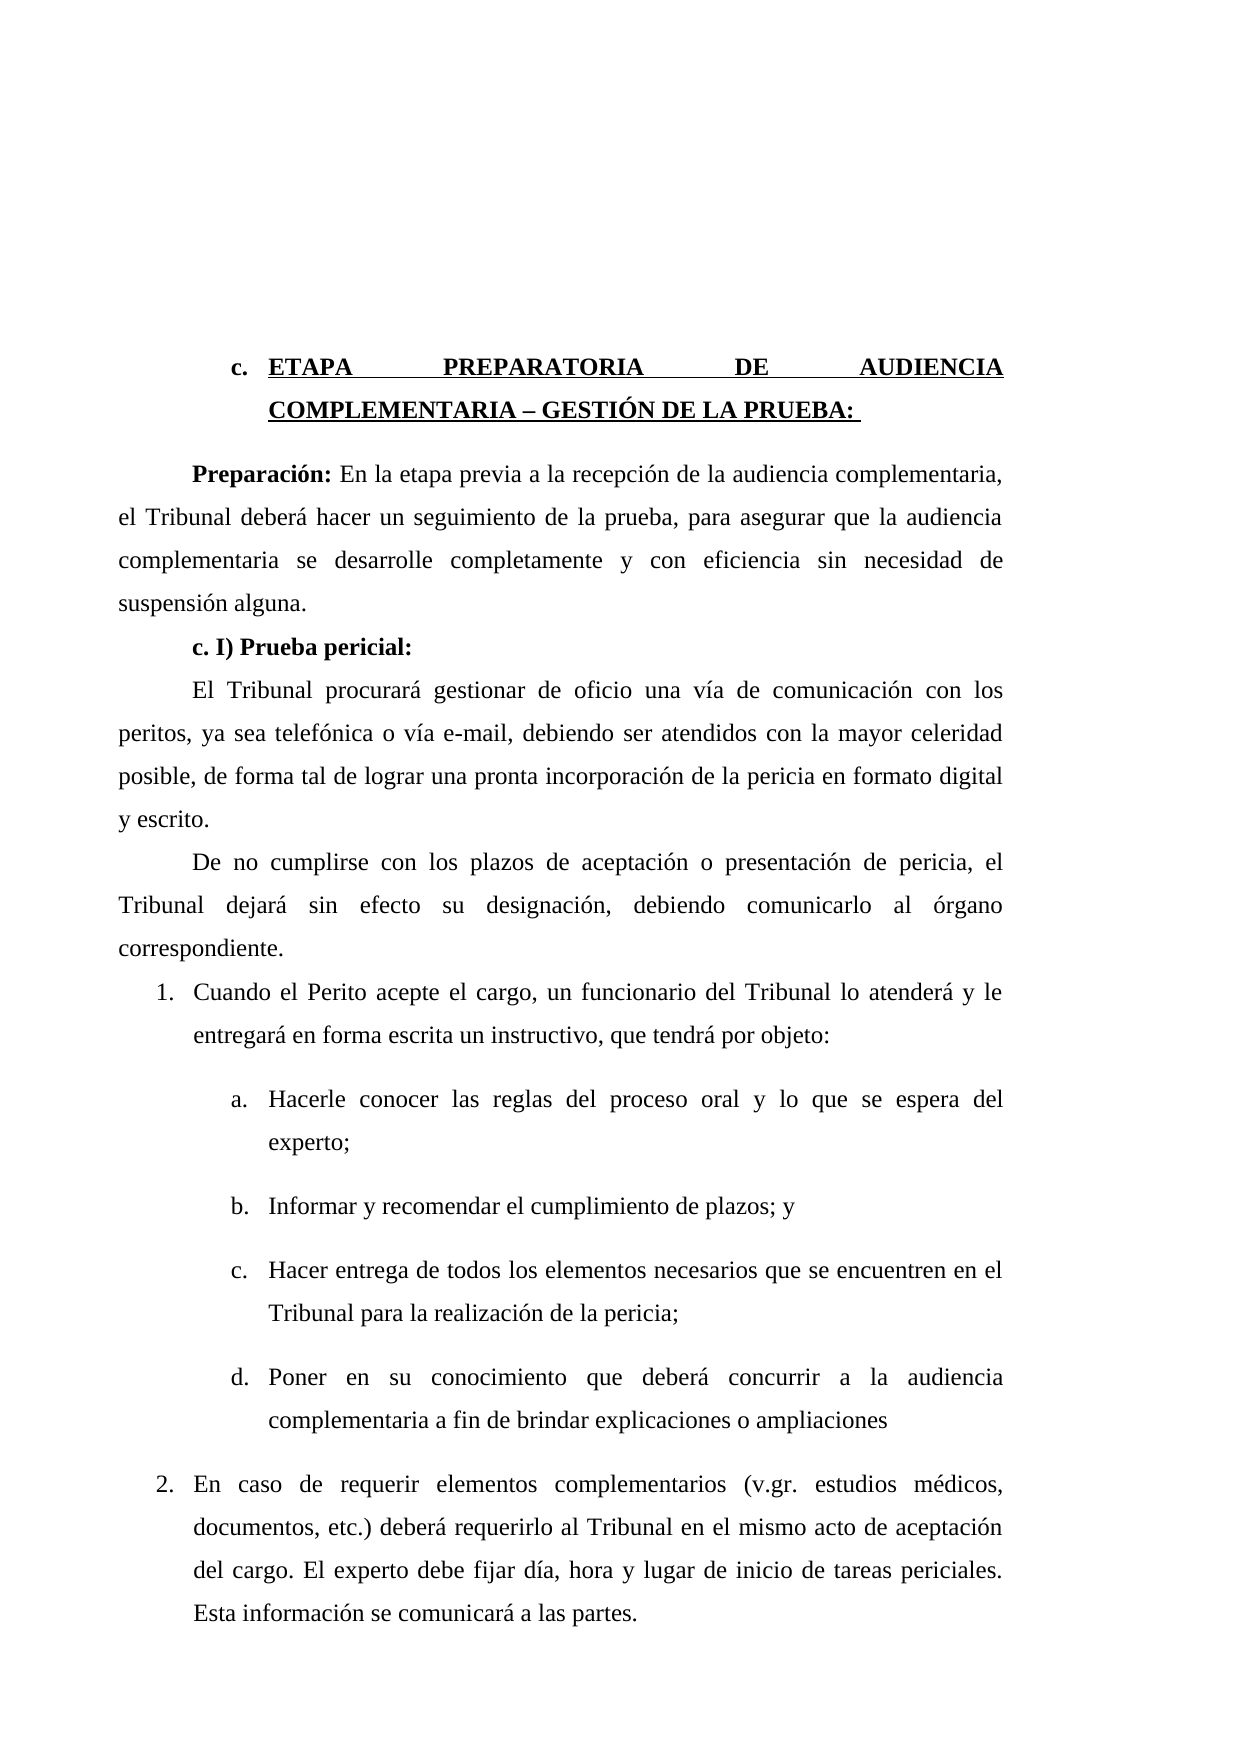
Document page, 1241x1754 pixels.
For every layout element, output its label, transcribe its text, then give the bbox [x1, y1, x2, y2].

list En caso de requerir elementos complementarios (v.gr. estudios médicos, documentos, etc.) deberá requerirlo al Tribunal en el mismo acto de aceptación del cargo. El experto debe fijar día, hora y lugar de inicio de tareas periciales. Esta información se comunicará a las partes. [156, 1469, 1004, 1627]
text El Tribunal procurará gestionar de oficio una vía de comunicación con los peritos, ya sea telefónica o vía e-mail, debiendo ser atendidos con la mayor celeridad posible, de forma tal de lograr una pronta incorporación de la pericia en formato digital y escrito. [118, 675, 1004, 833]
list Informar y recomendar el cumplimiento de plazos; y [231, 1191, 1004, 1219]
list ETAPA PREPARATORIA DE AUDIENCIA COMPLEMENTARIA – GESTIÓN DE LA PRUEBA: [231, 352, 1004, 424]
text c. I) Prueba pericial: [118, 632, 1004, 660]
list Hacer entrega de todos los elementos necesarios que se encuentren en el Tribunal para la realización de la pericia; [231, 1255, 1004, 1327]
list Poner en su conocimiento que deberá concurrir a la audiencia complementaria a fin de brindar explicaciones o ampliaciones [231, 1362, 1004, 1434]
list Cuando el Perito acepte el cargo, un funcionario del Tribunal lo atenderá y le entregará en forma escrita un instructivo, que tendrá por objeto: [156, 977, 1004, 1048]
list Hacerle conocer las reglas del proceso oral y lo que se espera del experto; [231, 1084, 1004, 1156]
text De no cumplirse con los plazos de aceptación o presentación de pericia, el Tribunal dejará sin efecto su designación, debiendo comunicarlo al órgano correspondiente. [118, 847, 1004, 962]
text Preparación: En la etapa previa a la recepción de la audiencia complementaria, el Tribunal deberá hacer un seguimiento de la prueba, para asegurar que la audiencia complementaria se desarrolle completamente y con eficiencia sin necesidad de suspensión alguna. [118, 459, 1004, 617]
